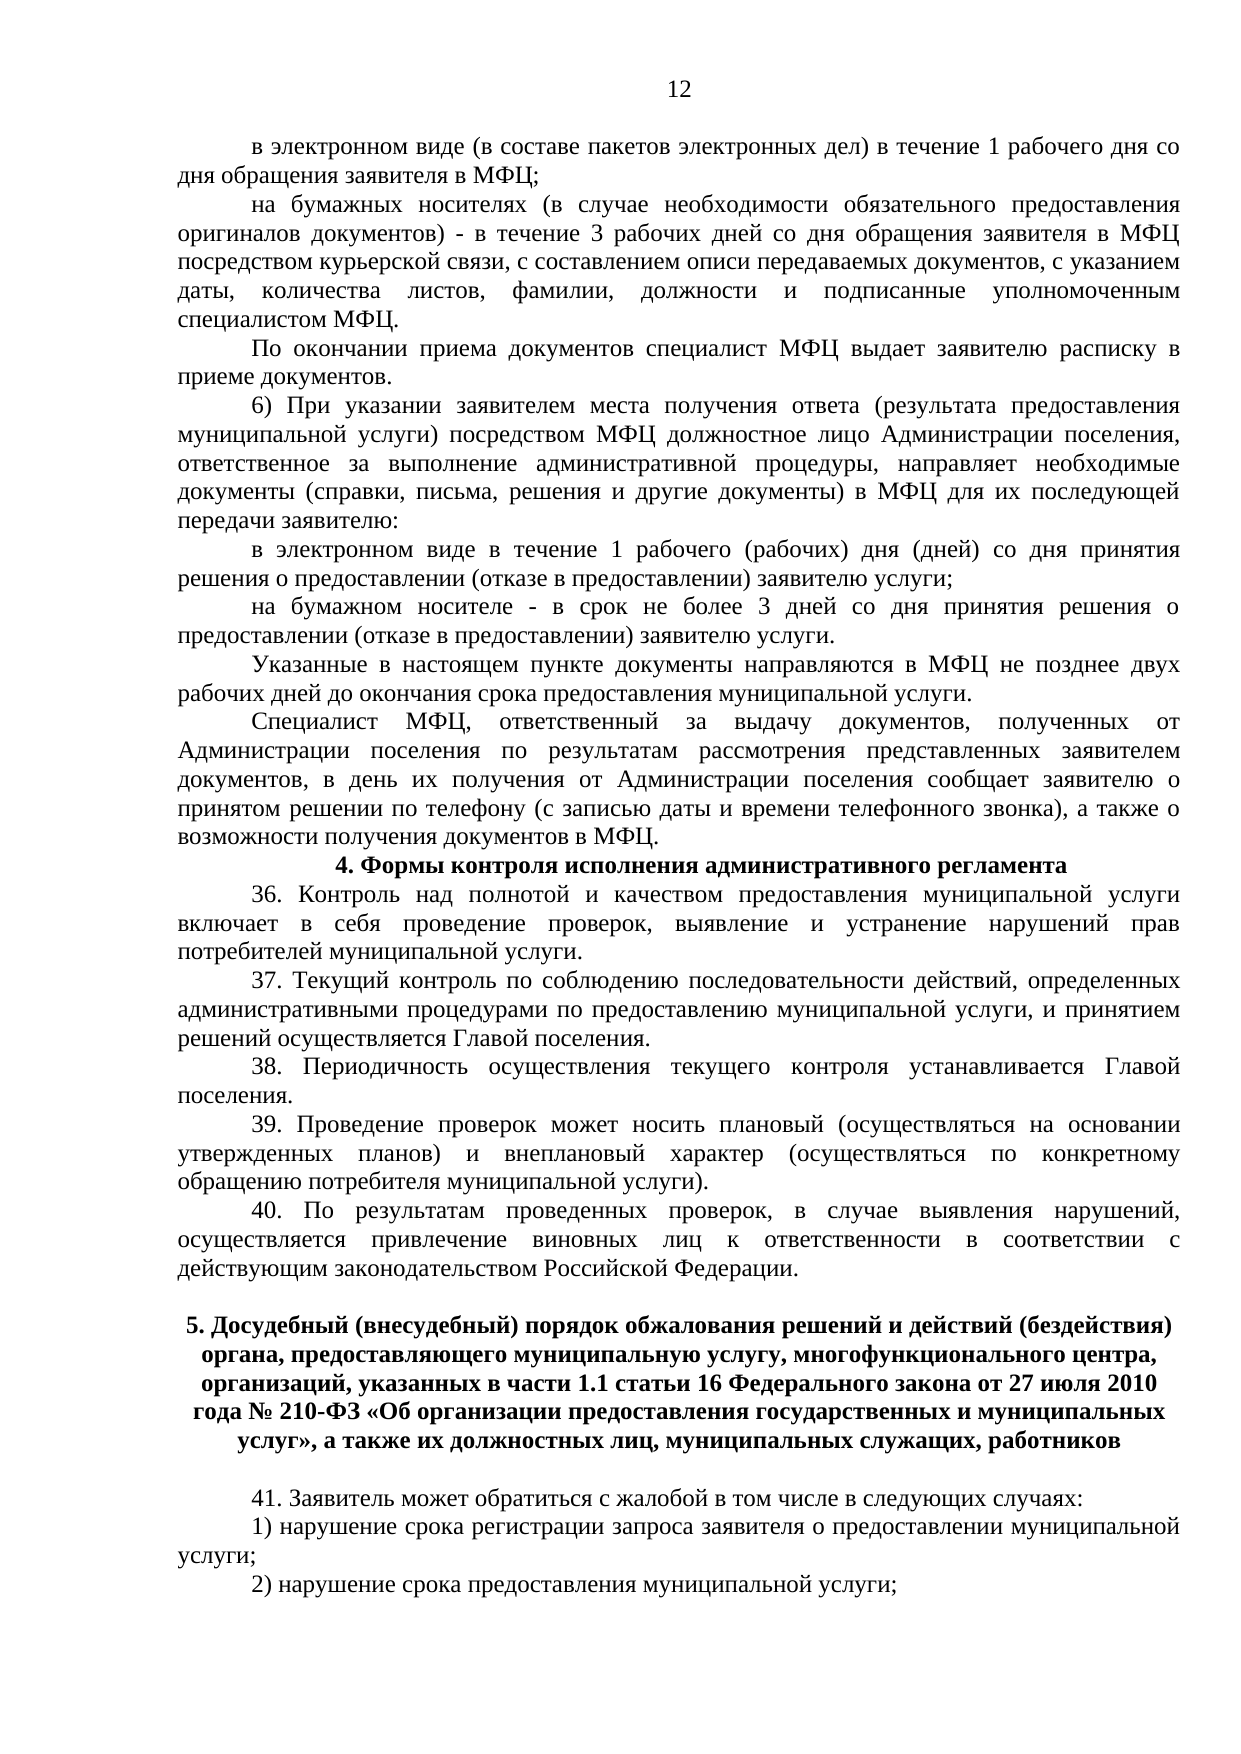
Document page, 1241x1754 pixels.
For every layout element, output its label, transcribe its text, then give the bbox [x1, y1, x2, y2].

text 6) При указании заявителем места получения ответа (результата предоставления муниципальной услуги) посредством МФЦ должностное лицо Администрации поселения, ответственное за выполнение административной процедуры, направляет необходимые документы (справки, письма, решения и другие документы) в МФЦ для их последующей передачи заявителю: [177, 390, 1181, 534]
text в электронном виде в течение 1 рабочего (рабочих) дня (дней) со дня принятия решения о предоставлении (отказе в предоставлении) заявителю услуги; [177, 534, 1181, 591]
text 38. Периодичность осуществления текущего контроля устанавливается Главой поселения. [177, 1051, 1181, 1109]
text в электронном виде (в составе пакетов электронных дел) в течение 1 рабочего дня со дня обращения заявителя в МФЦ; [177, 131, 1181, 189]
text на бумажном носителе - в срок не более 3 дней со дня принятия решения о предоставлении (отказе в предоставлении) заявителю услуги. [177, 591, 1181, 649]
text 36. Контроль над полнотой и качеством предоставления муниципальной услуги включает в себя проведение проверок, выявление и устранение нарушений прав потребителей муниципальной услуги. [177, 879, 1181, 965]
text 37. Текущий контроль по соблюдению последовательности действий, определенных административными процедурами по предоставлению муниципальной услуги, и принятием решений осуществляется Главой поселения. [177, 965, 1181, 1051]
text 5. Досудебный (внесудебный) порядок обжалования решений и действий (бездействия) органа, предоставляющего муниципальную услугу, многофункционального центра, организаций, указанных в части 1.1 статьи 16 Федерального закона от 27 июля 2010 года № 210-ФЗ «Об организации предоставления государственных и муниципальных услуг», а также их должностных лиц, муниципальных служащих, работников [177, 1310, 1181, 1454]
text 39. Проведение проверок может носить плановый (осуществляться на основании утвержденных планов) и внеплановый характер (осуществляться по конкретному обращению потребителя муниципальной услуги). [177, 1109, 1181, 1195]
text Указанные в настоящем пункте документы направляются в МФЦ не позднее двух рабочих дней до окончания срока предоставления муниципальной услуги. [177, 649, 1181, 706]
text 40. По результатам проведенных проверок, в случае выявления нарушений, осуществляется привлечение виновных лиц к ответственности в соответствии с действующим законодательством Российской Федерации. [177, 1195, 1181, 1281]
text 1) нарушение срока регистрации запроса заявителя о предоставлении муниципальной услуги; [177, 1511, 1181, 1569]
text 2) нарушение срока предоставления муниципальной услуги; [177, 1569, 1181, 1598]
text 4. Формы контроля исполнения административного регламента [177, 850, 1181, 879]
text на бумажных носителях (в случае необходимости обязательного предоставления оригиналов документов) - в течение 3 рабочих дней со дня обращения заявителя в МФЦ посредством курьерской связи, с составлением описи передаваемых документов, с указанием даты, количества листов, фамилии, должности и подписанные уполномоченным специалистом МФЦ. [177, 189, 1181, 333]
text По окончании приема документов специалист МФЦ выдает заявителю расписку в приеме документов. [177, 333, 1181, 390]
text 41. Заявитель может обратиться с жалобой в том числе в следующих случаях: [177, 1483, 1181, 1511]
text Специалист МФЦ, ответственный за выдачу документов, полученных от Администрации поселения по результатам рассмотрения представленных заявителем документов, в день их получения от Администрации поселения сообщает заявителю о принятом решении по телефону (с записью даты и времени телефонного звонка), а также о возможности получения документов в МФЦ. [177, 706, 1181, 850]
